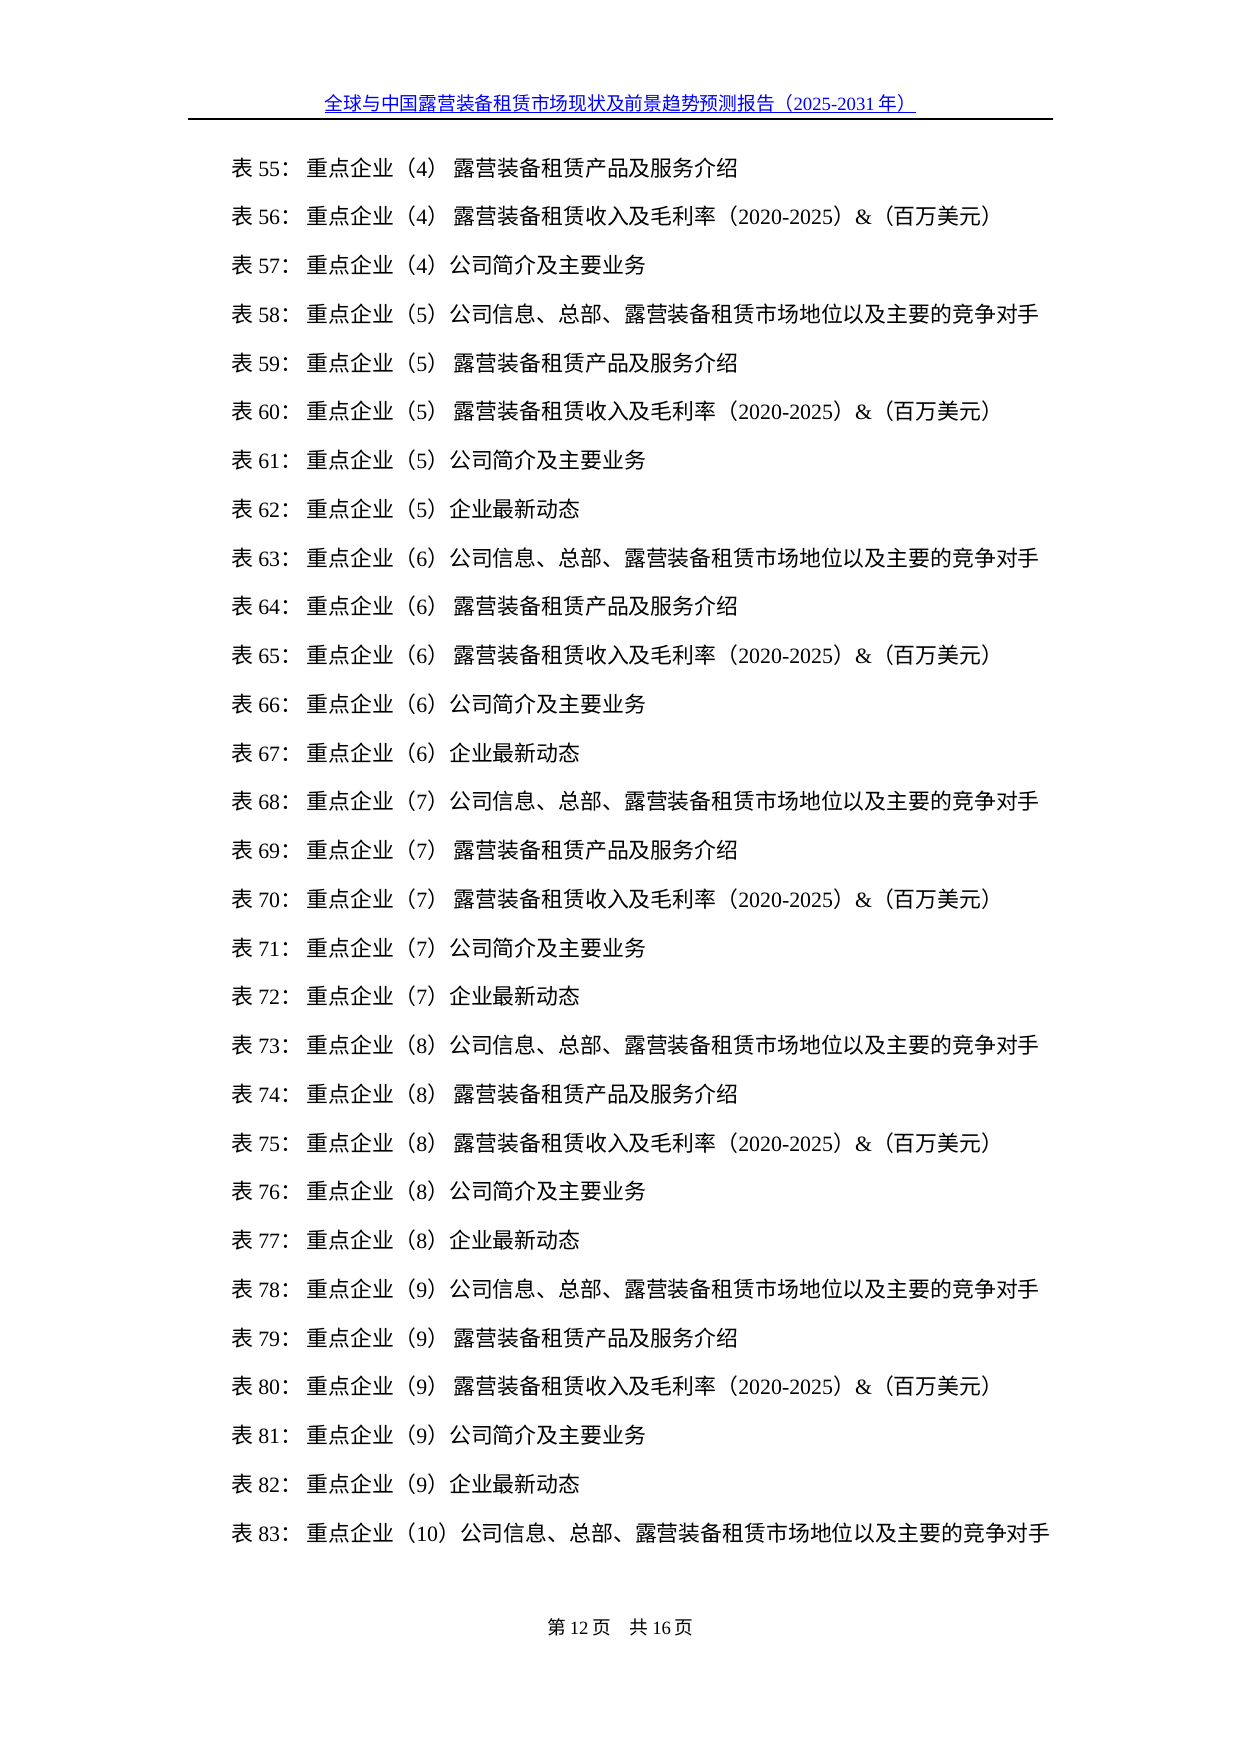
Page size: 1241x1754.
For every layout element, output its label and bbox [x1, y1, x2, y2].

text [187, 150, 1053, 1548]
